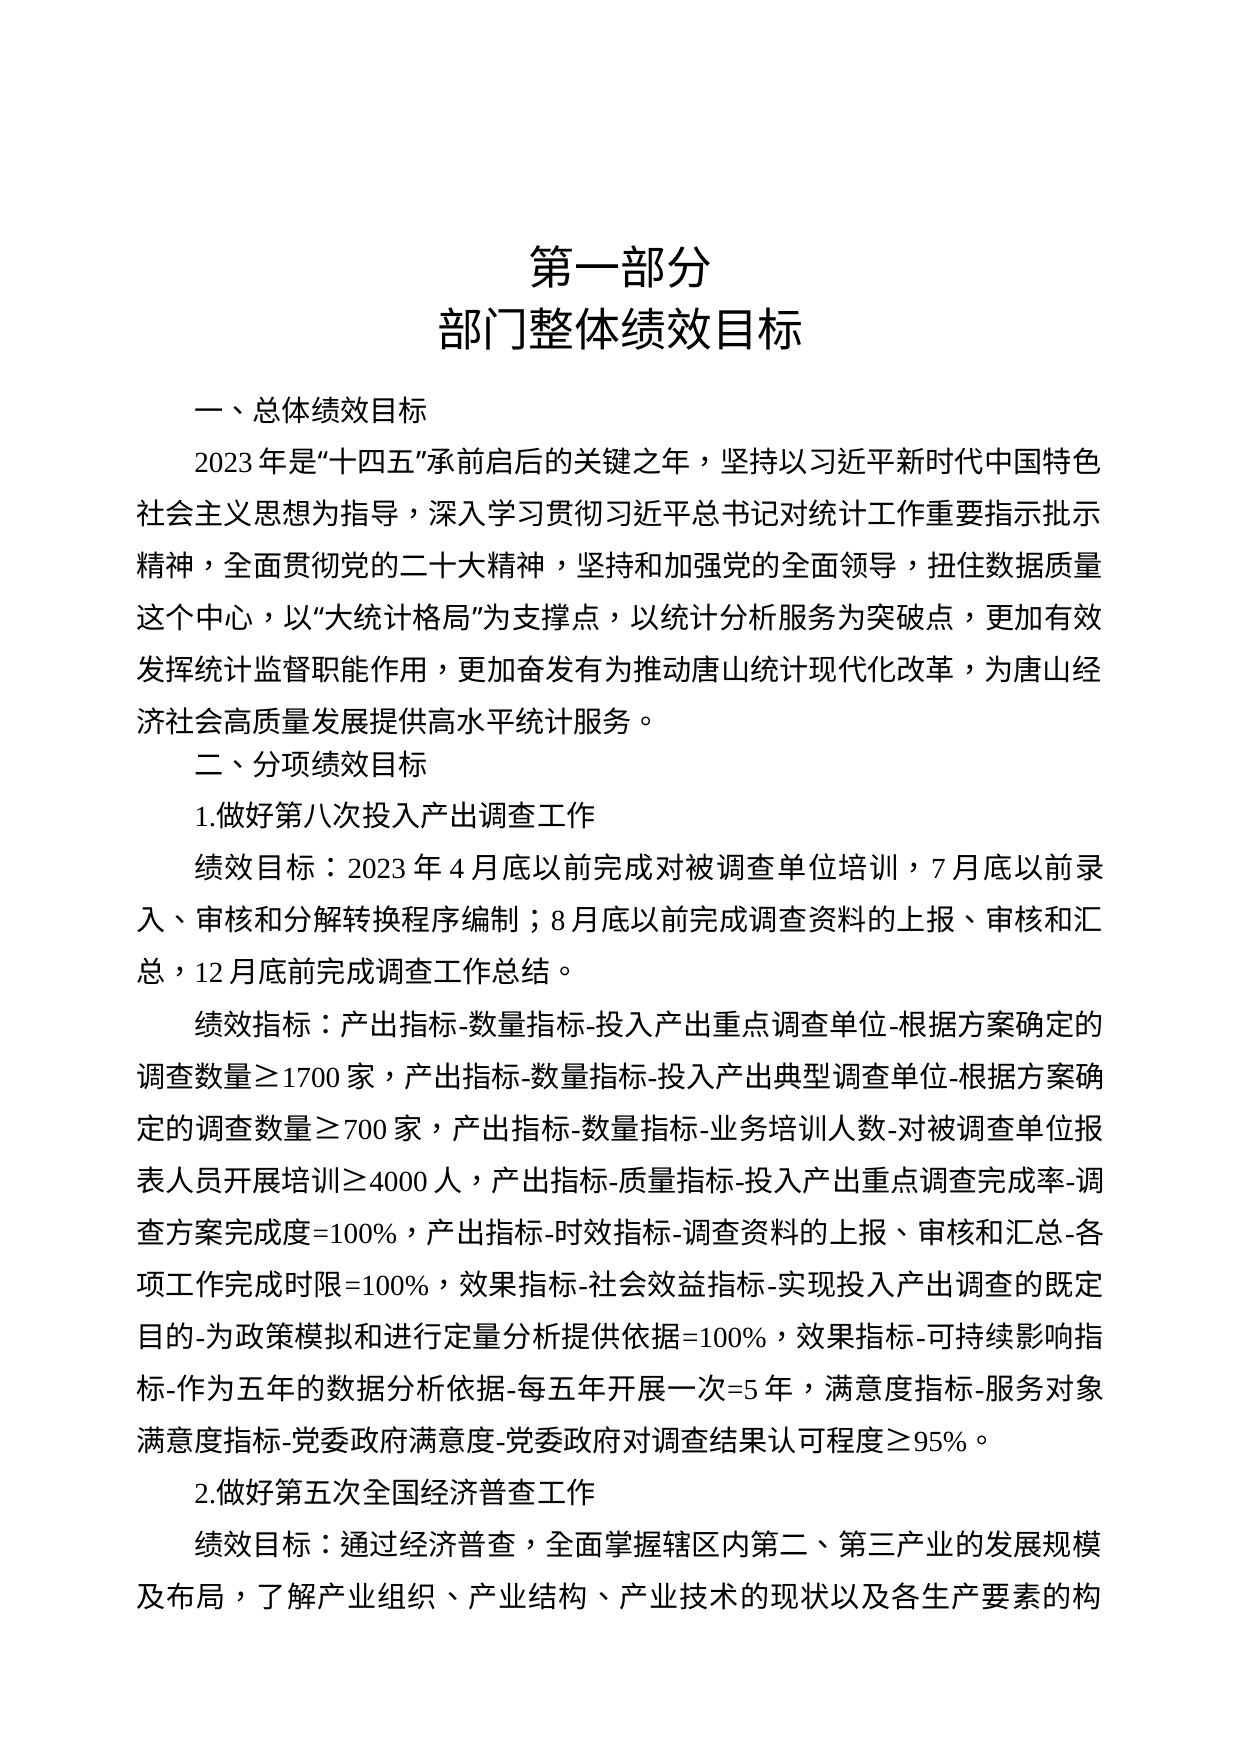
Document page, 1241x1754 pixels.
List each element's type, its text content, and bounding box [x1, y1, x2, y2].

text 2.做好第五次全国经济普查工作 [136, 1462, 1104, 1514]
text 2023年是“十四五”承前启后的关键之年，坚持以习近平新时代中国特色社会主义思想为指导，深入学习贯彻习近平总书记对统计工作重要指示批示精神，全面贯彻党的二十大精神，坚持和加强党的全面领导，扭住数据质量这个中心，以“大统计格局”为支撑点，以统计分析服务为突破点，更加有效发挥统计监督职能作用，更加奋发有为推动唐山统计现代化改革，为唐山经济社会高质量发展提供高水平统计服务。 [136, 431, 1104, 743]
text 二、分项绩效目标 [136, 744, 1104, 784]
text 第一部分 [136, 235, 1104, 298]
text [136, 1514, 1104, 1618]
text 一、总体绩效目标 [136, 390, 1104, 430]
text 绩效指标：产出指标-数量指标-投入产出重点调查单位-根据方案确定的调查数量≥1700家，产出指标-数量指标-投入产出典型调查单位-根据方案确定的调查数量≥700家，产出指标-数量指标-业务培训人数-对被调查单位报表人员开展培训≥4000人，产出指标-质量指标-投入产出重点调查完成率-调查方案完成度=100%，产出指标-时效指标-调查资料的上报、审核和汇总-各项工作完成时限=100%，效果指标-社会效益指标-实现投入产出调查的既定目的-为政策模拟和进行定量分析提供依据=100%，效果指标-可持续影响指标-作为五年的数据分析依据-每五年开展一次=5年，满意度指标-服务对象满意度指标-党委政府满意度-党委政府对调查结果认可程度≥95%。 [136, 993, 1104, 1462]
text 部门整体绩效目标 [136, 298, 1104, 360]
text 绩效目标：2023年4月底以前完成对被调查单位培训，7月底以前录入、审核和分解转换程序编制；8月底以前完成调查资料的上报、审核和汇总，12月底前完成调查工作总结。 [136, 837, 1104, 993]
text 1.做好第八次投入产出调查工作 [136, 785, 1104, 837]
